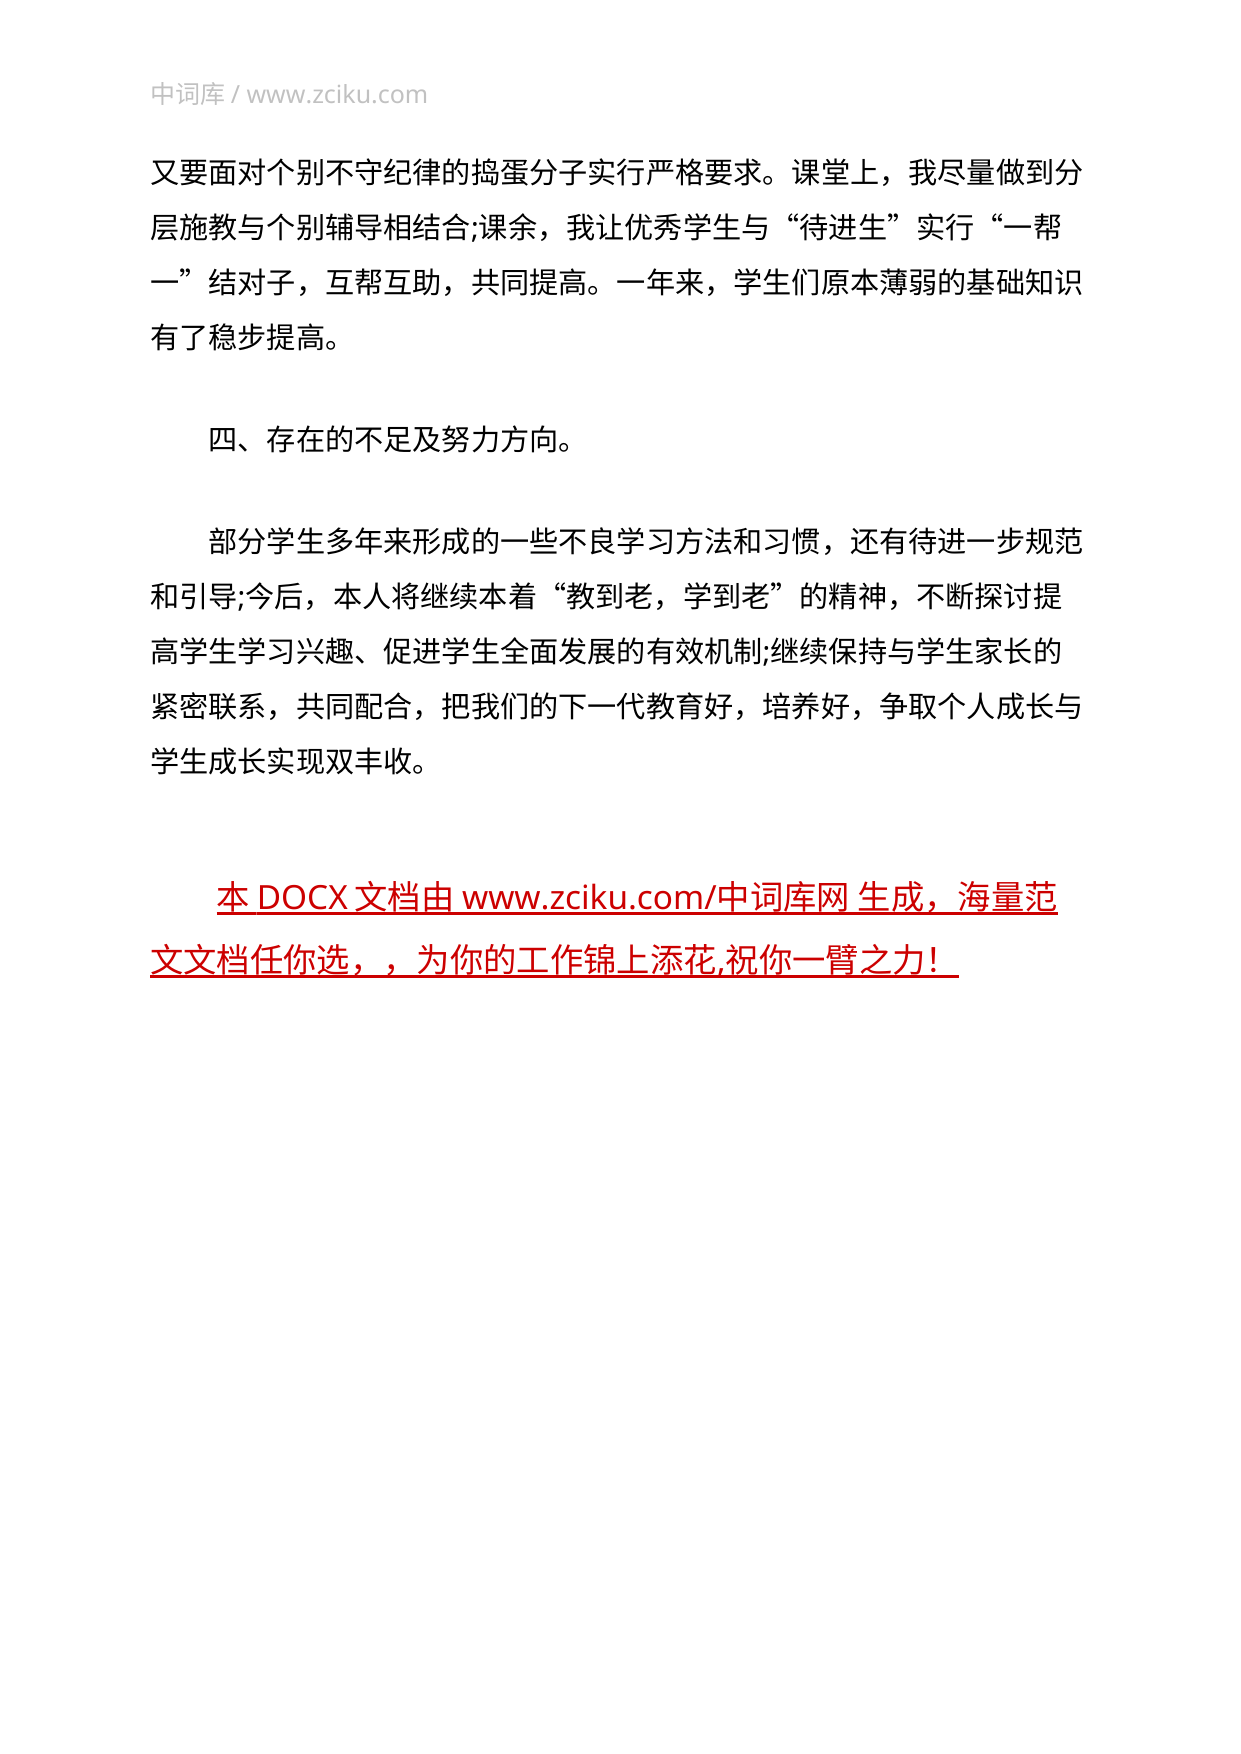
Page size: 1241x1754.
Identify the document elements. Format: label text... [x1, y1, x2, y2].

text 四、存在的不足及努力方向。 [150, 417, 1090, 459]
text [150, 150, 1090, 357]
text 部分学生多年来形成的一些不良学习方法和习惯，还有待进一步规范和引导;今后，本人将继续本着“教到老，学到老”的精神，不断探讨提高学生学习兴趣、促进学生全面发展的有效机制;继续保持与学生家长的紧密联系，共同配合，把我们的下一代教育好，培养好，争取个人成长与学生成长实现双丰收。 [150, 518, 1090, 780]
text 本DOCX文档由 www.zciku.com/中词库网 生成，海量范文文档任你选，，为你的工作锦上添花,祝你一臂之力！ [150, 871, 1090, 982]
